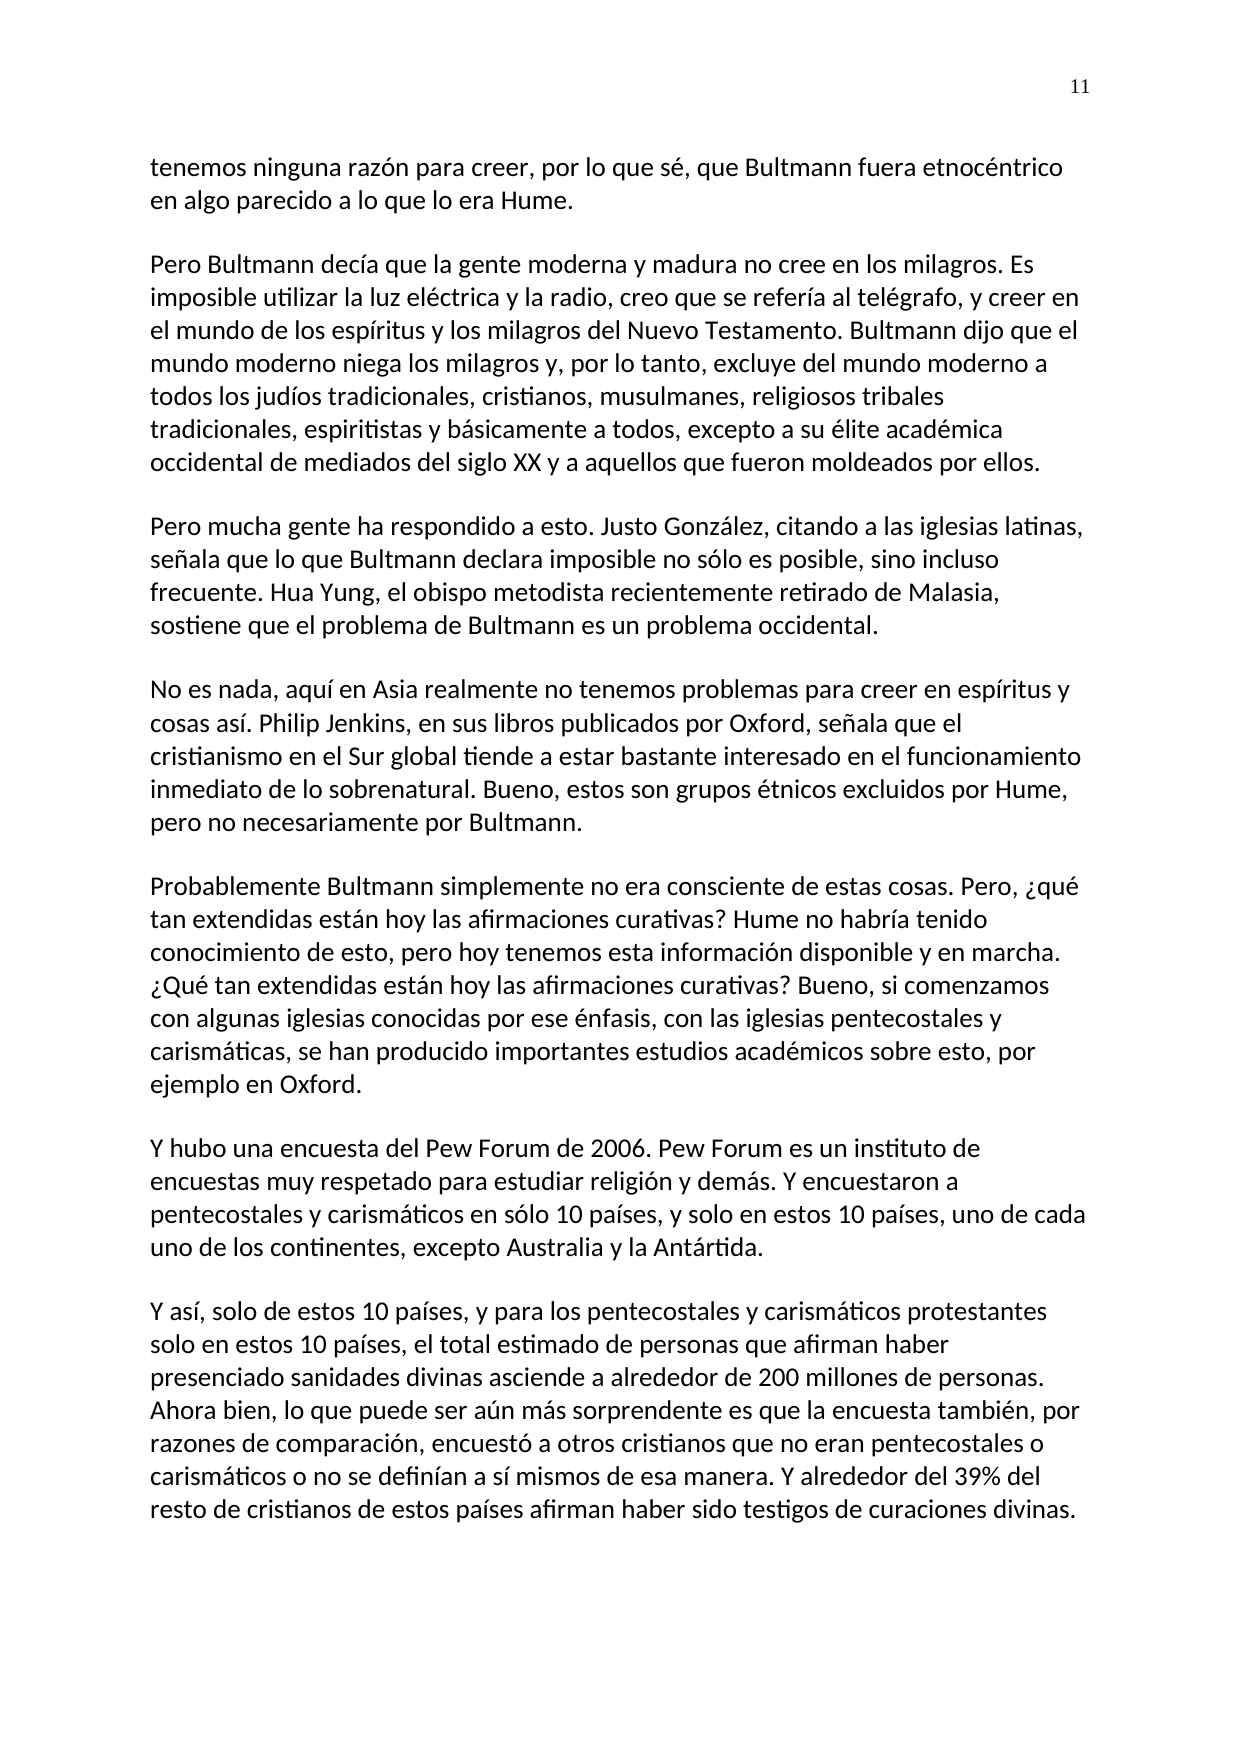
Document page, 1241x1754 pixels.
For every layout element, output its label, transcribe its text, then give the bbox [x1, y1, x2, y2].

text Probablemente Bultmann simplemente no era consciente de estas cosas. Pero, ¿qué tan extendidas están hoy las afirmaciones curativas? Hume no habría tenido conocimiento de esto, pero hoy tenemos esta información disponible y en marcha. ¿Qué tan extendidas están hoy las afirmaciones curativas? Bueno, si comenzamos con algunas iglesias conocidas por ese énfasis, con las iglesias pentecostales y carismáticas, se han producido importantes estudios académicos sobre esto, por ejemplo en Oxford. [150, 869, 1090, 1100]
text Pero mucha gente ha respondido a esto. Justo González, citando a las iglesias latinas, señala que lo que Bultmann declara imposible no sólo es posible, sino incluso frecuente. Hua Yung, el obispo metodista recientemente retirado de Malasia, sostiene que el problema de Bultmann es un problema occidental. [150, 509, 1090, 642]
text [150, 150, 1090, 216]
text Pero Bultmann decía que la gente moderna y madura no cree en los milagros. Es imposible utilizar la luz eléctrica y la radio, creo que se refería al telégrafo, y creer en el mundo de los espíritus y los milagros del Nuevo Testamento. Bultmann dijo que el mundo moderno niega los milagros y, por lo tanto, excluye del mundo moderno a todos los judíos tradicionales, cristianos, musulmanes, religiosos tribales tradicionales, espiritistas y básicamente a todos, excepto a su élite académica occidental de mediados del siglo XX y a aquellos que fueron moldeados por ellos. [150, 247, 1090, 478]
text Y hubo una encuesta del Pew Forum de 2006. Pew Forum es un instituto de encuestas muy respetado para estudiar religión y demás. Y encuestaron a pentecostales y carismáticos en sólo 10 países, y solo en estos 10 países, uno de cada uno de los continentes, excepto Australia y la Antártida. [150, 1131, 1090, 1263]
text No es nada, aquí en Asia realmente no tenemos problemas para creer en espíritus y cosas así. Philip Jenkins, en sus libros publicados por Oxford, señala que el cristianismo en el Sur global tiende a estar bastante interesado en el funcionamiento inmediato de lo sobrenatural. Bueno, estos son grupos étnicos excluidos por Hume, pero no necesariamente por Bultmann. [150, 673, 1090, 838]
text Y así, solo de estos 10 países, y para los pentecostales y carismáticos protestantes solo en estos 10 países, el total estimado de personas que afirman haber presenciado sanidades divinas asciende a alrededor de 200 millones de personas. Ahora bien, lo que puede ser aún más sorprendente es que la encuesta también, por razones de comparación, encuestó a otros cristianos que no eran pentecostales o carismáticos o no se definían a sí mismos de esa manera. Y alrededor del 39% del resto de cristianos de estos países afirman haber sido testigos de curaciones divinas. [150, 1294, 1090, 1526]
